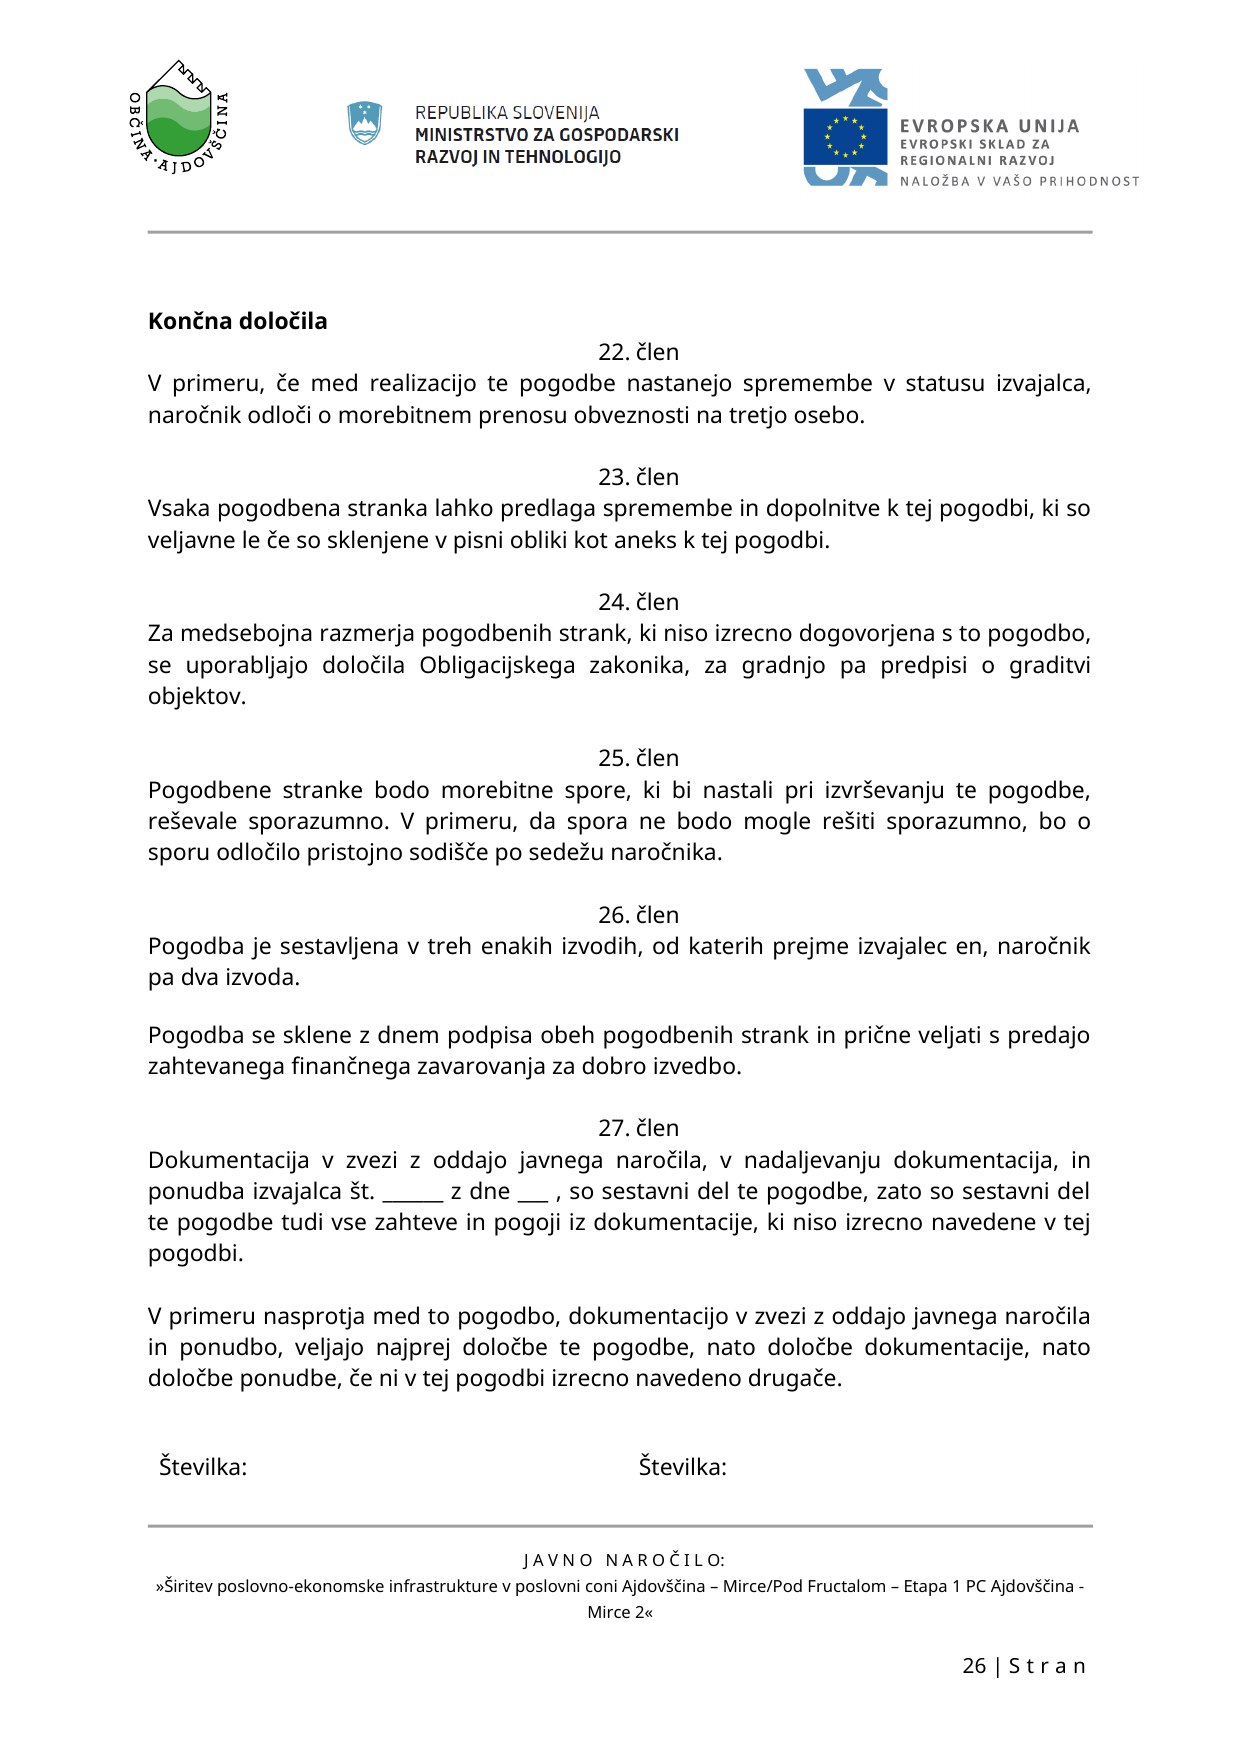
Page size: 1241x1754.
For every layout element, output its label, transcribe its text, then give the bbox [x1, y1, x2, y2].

text V primeru nasprotja med to pogodbo, dokumentacijo v zvezi z oddajo javnega naročila in ponudbo, veljajo najprej določbe te pogodbe, nato določbe dokumentacije, nato določbe ponudbe, če ni v tej pogodbi izrecno navedeno drugače. [148, 1300, 1092, 1394]
table_header Številka: Dne: [148, 1451, 627, 1482]
text člen [185, 742, 1092, 773]
text Pogodba je sestavljena v treh enakih izvodih, od katerih prejme izvajalec en, naročnik pa dva izvoda. [148, 930, 1092, 992]
picture [793, 59, 1144, 199]
text člen [185, 336, 1092, 367]
text Končna določila [148, 305, 1092, 336]
text Za medsebojna razmerja pogodbenih strank, ki niso izrecno dogovorjena s to pogodbo, se uporabljajo določila Obligacijskega zakonika, za gradnjo pa predpisi o graditvi objektov. [148, 617, 1092, 711]
table_header Številka: Dne: [628, 1451, 1107, 1482]
text V primeru, če med realizacijo te pogodbe nastanejo spremembe v statusu izvajalca, naročnik odloči o morebitnem prenosu obveznosti na tretjo osebo. [148, 367, 1092, 430]
text člen [185, 898, 1092, 930]
text člen [185, 1112, 1092, 1144]
text člen [185, 586, 1092, 617]
text Vsaka pogodbena stranka lahko predlaga spremembe in dopolnitve k tej pogodbi, ki so veljavne le če so sklenjene v pisni obliki kot aneks k tej pogodbi. [148, 492, 1092, 555]
text Pogodbene stranke bodo morebitne spore, ki bi nastali pri izvrševanju te pogodbe, reševale sporazumno. V primeru, da spora ne bodo mogle rešiti sporazumno, bo o sporu odločilo pristojno sodišče po sedežu naročnika. [148, 773, 1092, 867]
text člen [185, 461, 1092, 492]
text Dokumentacija v zvezi z oddajo javnega naročila, v nadaljevanju dokumentacija, in ponudba izvajalca št. ______ z dne ___ , so sestavni del te pogodbe, zato so sestavni del te pogodbe tudi vse zahteve in pogoji iz dokumentacije, ki niso izrecno navedene v tej pogodbi. [148, 1144, 1092, 1269]
text Pogodba se sklene z dnem podpisa obeh pogodbenih strank in prične veljati s predajo zahtevanega finančnega zavarovanja za dobro izvedbo. [148, 1019, 1092, 1081]
